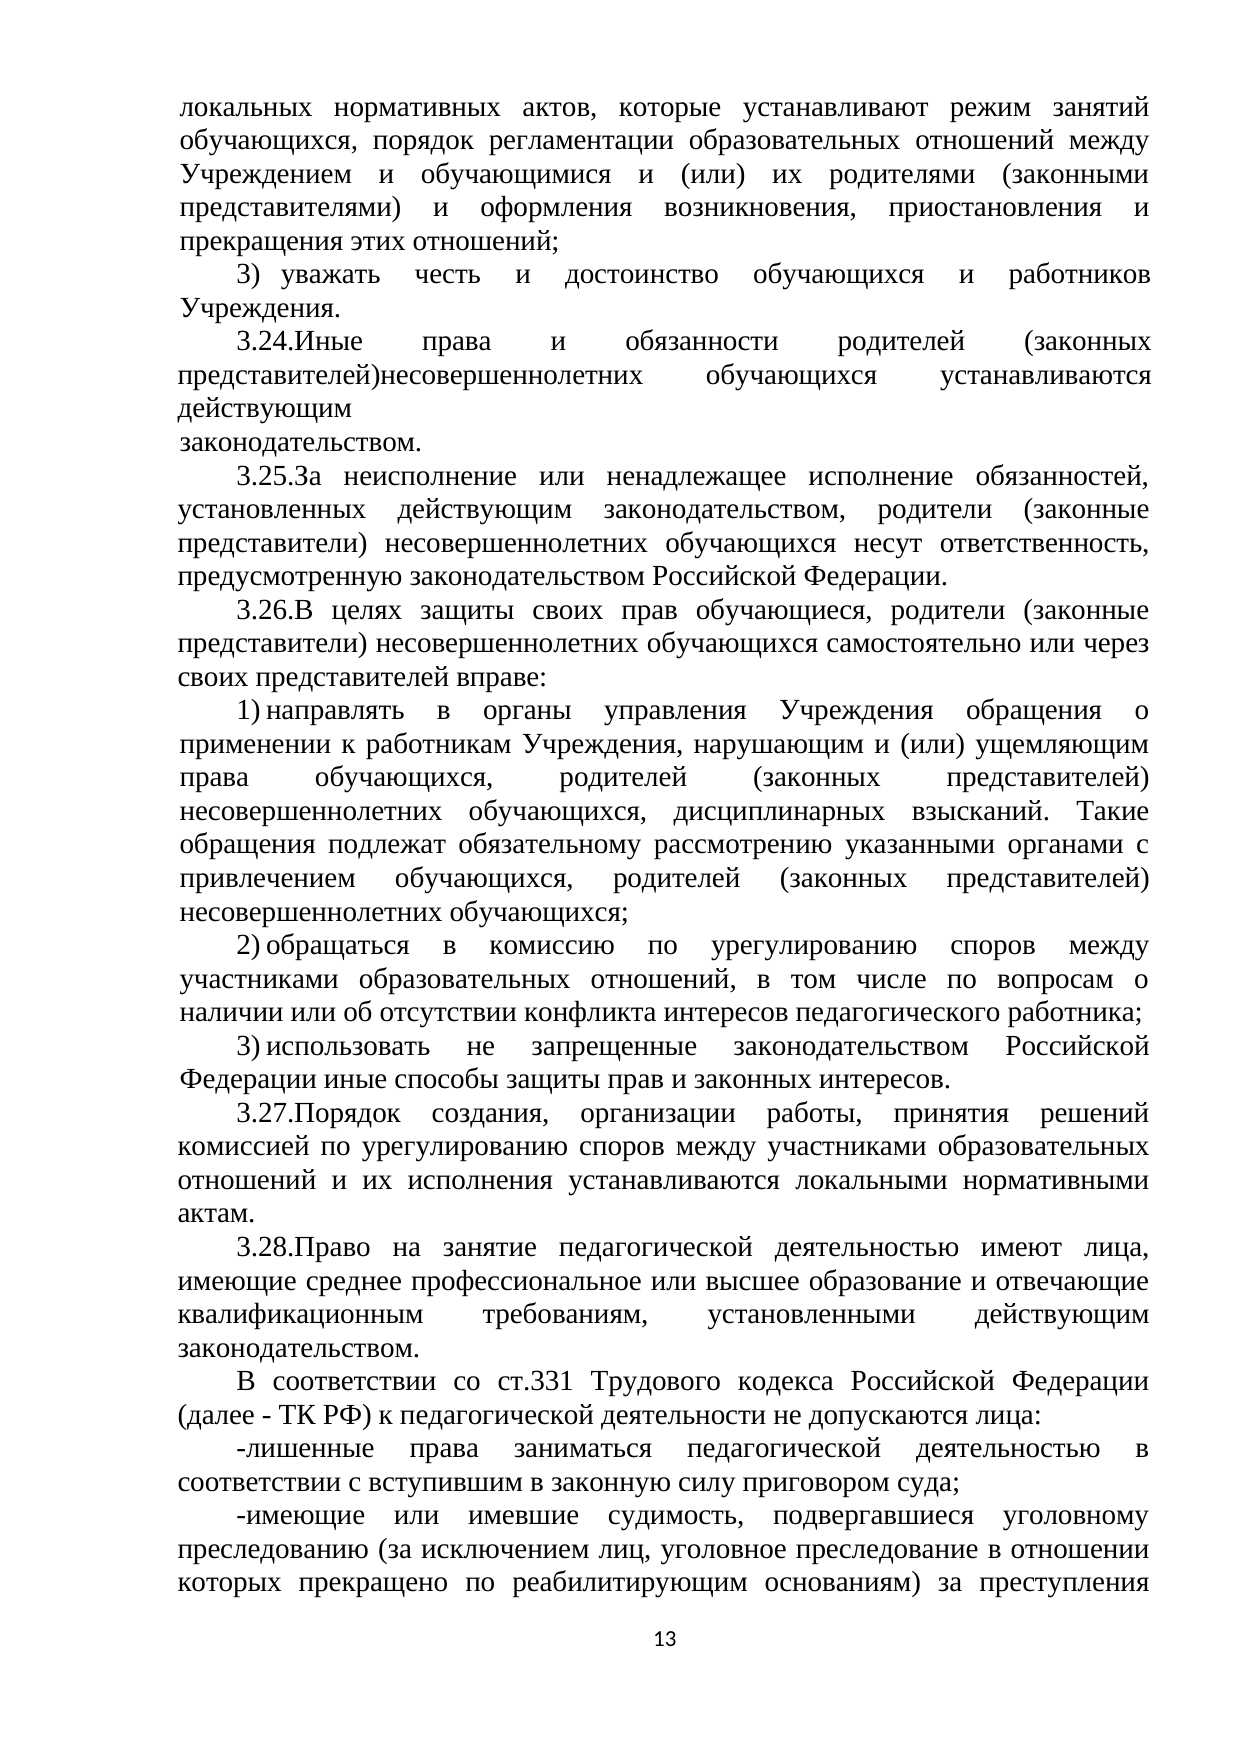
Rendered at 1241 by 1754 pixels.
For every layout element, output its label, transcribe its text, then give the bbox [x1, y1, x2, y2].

list направлять в органы управления Учреждения обращения о применении к работникам Учреждения, нарушающим и (или) ущемляющим права обучающихся, родителей (законных представителей) несовершеннолетних обучающихся, дисциплинарных взысканий. Такие обращения подлежат обязательному рассмотрению указанными органами с привлечением обучающихся, родителей (законных представителей) несовершеннолетних обучающихся; [179, 692, 1149, 927]
list уважать честь и достоинство обучающихся и работников Учреждения. [179, 256, 1152, 323]
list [179, 89, 1149, 256]
text 3.27.Порядок создания, организации работы, принятия решений комиссией по урегулированию споров между участниками образовательных отношений и их исполнения устанавливаются локальными нормативными актам. [177, 1095, 1149, 1229]
text 3.26.В целях защиты своих прав обучающиеся, родители (законные представители) несовершеннолетних обучающихся самостоятельно или через своих представителей вправе: [177, 592, 1149, 692]
text 3.25.За неисполнение или ненадлежащее исполнение обязанностей, установленных действующим законодательством, родители (законные представители) несовершеннолетних обучающихся несут ответственность, предусмотренную законодательством Российской Федерации. [177, 458, 1149, 592]
text законодательством. [179, 424, 1152, 458]
text -лишенные права заниматься педагогической деятельностью в соответствии с вступившим в законную силу приговором суда; [177, 1430, 1149, 1497]
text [177, 1497, 1149, 1598]
text В соответствии со ст.331 Трудового кодекса Российской Федерации (далее - ТК РФ) к педагогической деятельности не допускаются лица: [177, 1363, 1149, 1430]
list использовать не запрещенные законодательством Российской Федерации иные способы защиты прав и законных интересов. [179, 1028, 1149, 1095]
text 3.28.Право на занятие педагогической деятельностью имеют лица, имеющие среднее профессиональное или высшее образование и отвечающие квалификационным требованиям, установленными действующим законодательством. [177, 1229, 1149, 1363]
text 3.24.Иные права и обязанности родителей (законных представителей)несовершеннолетних обучающихся устанавливаются действующим [177, 323, 1152, 424]
list обращаться в комиссию по урегулированию споров между участниками образовательных отношений, в том числе по вопросам о наличии или об отсутствии конфликта интересов педагогического работника; [179, 927, 1149, 1028]
